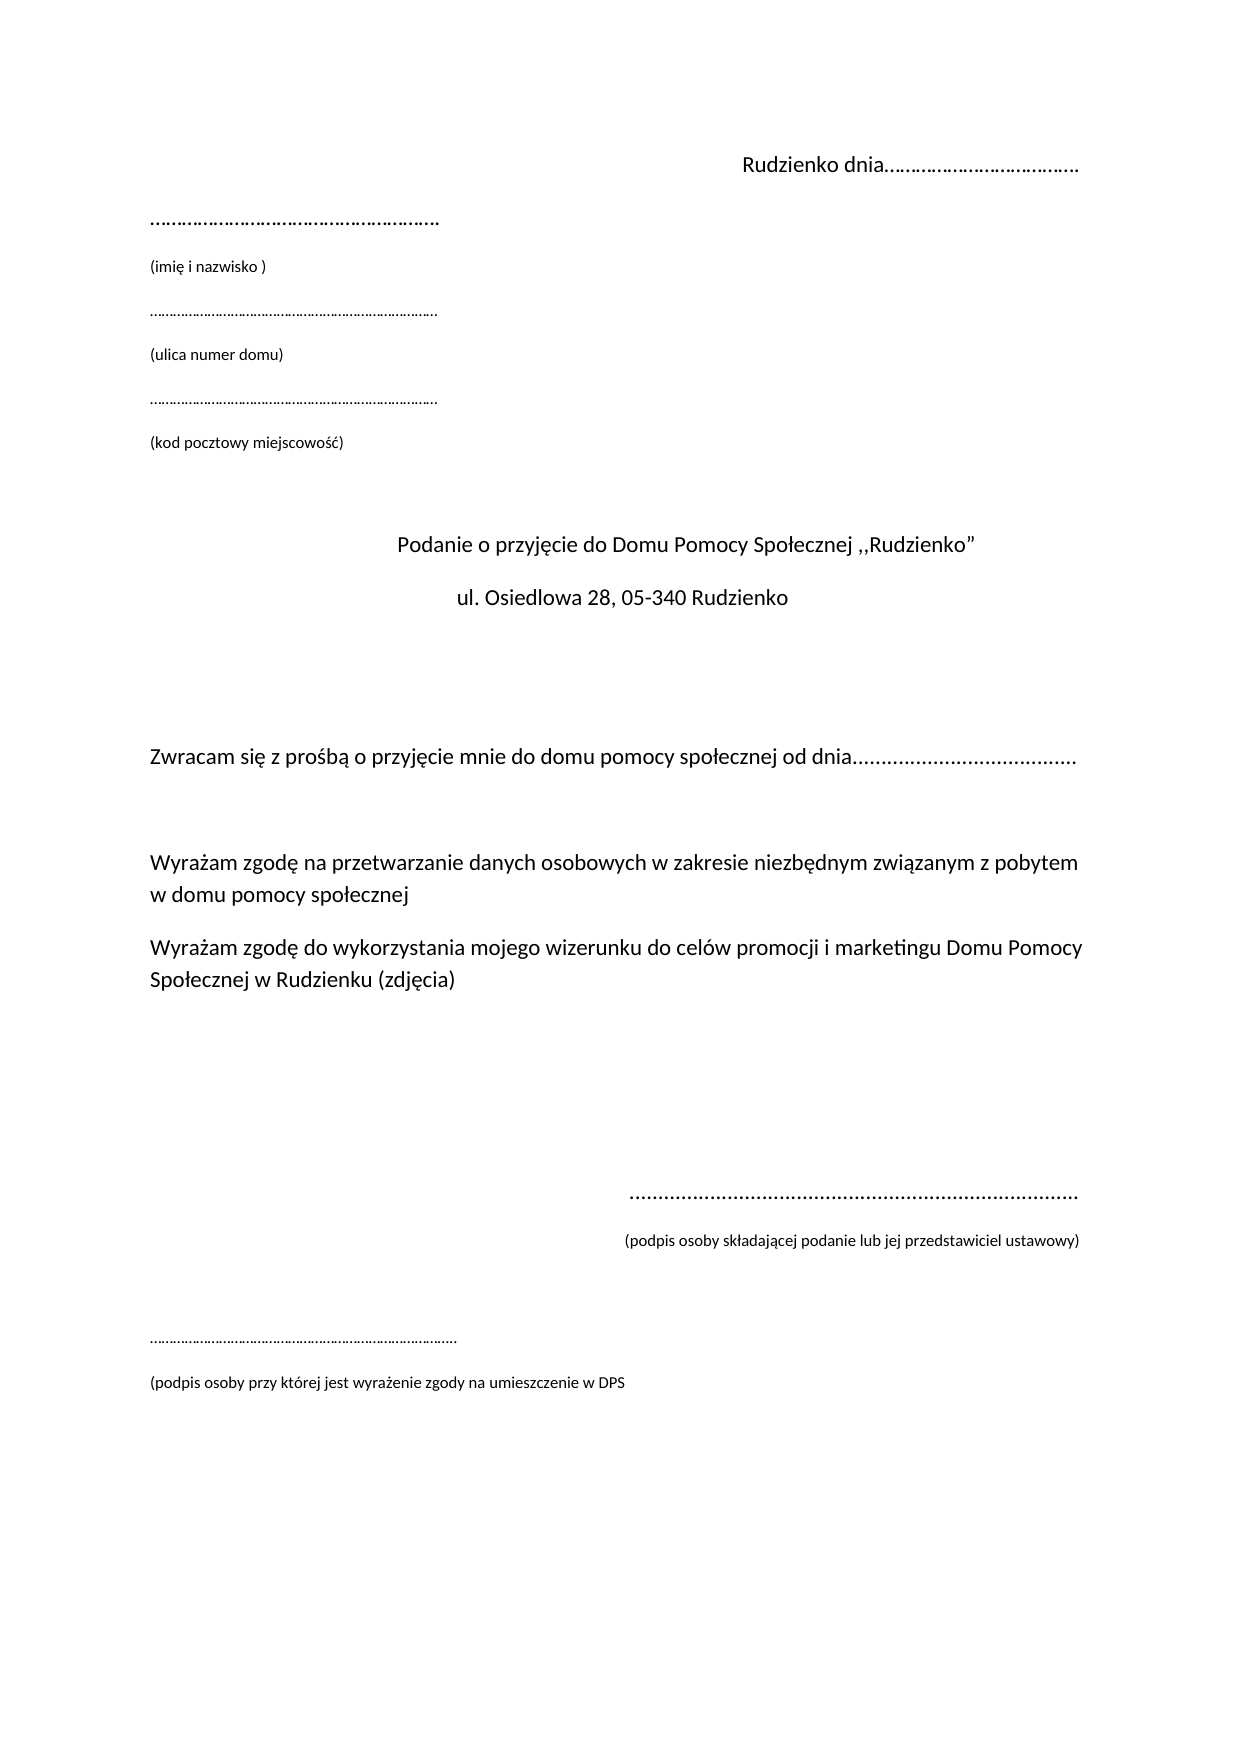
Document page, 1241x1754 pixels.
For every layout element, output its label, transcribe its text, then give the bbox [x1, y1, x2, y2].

text Rudzienko dnia………………………………. [150, 150, 1090, 178]
text ………………………………………………………………… [150, 300, 1090, 321]
text Wyrażam zgodę na przetwarzanie danych osobowych w zakresie niezbędnym związanym z pobytem w domu pomocy społecznej [150, 848, 1090, 908]
text …………………………………………………………………….. [150, 1328, 1090, 1348]
text ………………………………………………………………… [150, 388, 1090, 409]
text Wyrażam zgodę do wykorzystania mojego wizerunku do celów promocji i marketingu Domu Pomocy Społecznej w Rudzienku (zdjęcia) [150, 933, 1090, 993]
text (kod pocztowy miejscowość) [150, 433, 1090, 453]
text (podpis osoby przy której jest wyrażenie zgody na umieszczenie w DPS [150, 1372, 1090, 1392]
text (podpis osoby składającej podanie lub jej przedstawiciel ustawowy) [150, 1231, 1090, 1251]
text (ulica numer domu) [150, 344, 1090, 365]
text .............................................................................. [150, 1177, 1090, 1206]
text ul. Osiedlowa 28, 05-340 Rudzienko [150, 583, 1090, 611]
text Zwracam się z prośbą o przyjęcie mnie do domu pomocy społecznej od dnia....................................... [150, 742, 1090, 770]
text Podanie o przyjęcie do Domu Pomocy Społecznej ,,Rudzienko” [150, 530, 1090, 558]
text ………………………………………………. [150, 203, 1090, 231]
text (imię i nazwisko ) [150, 256, 1090, 276]
